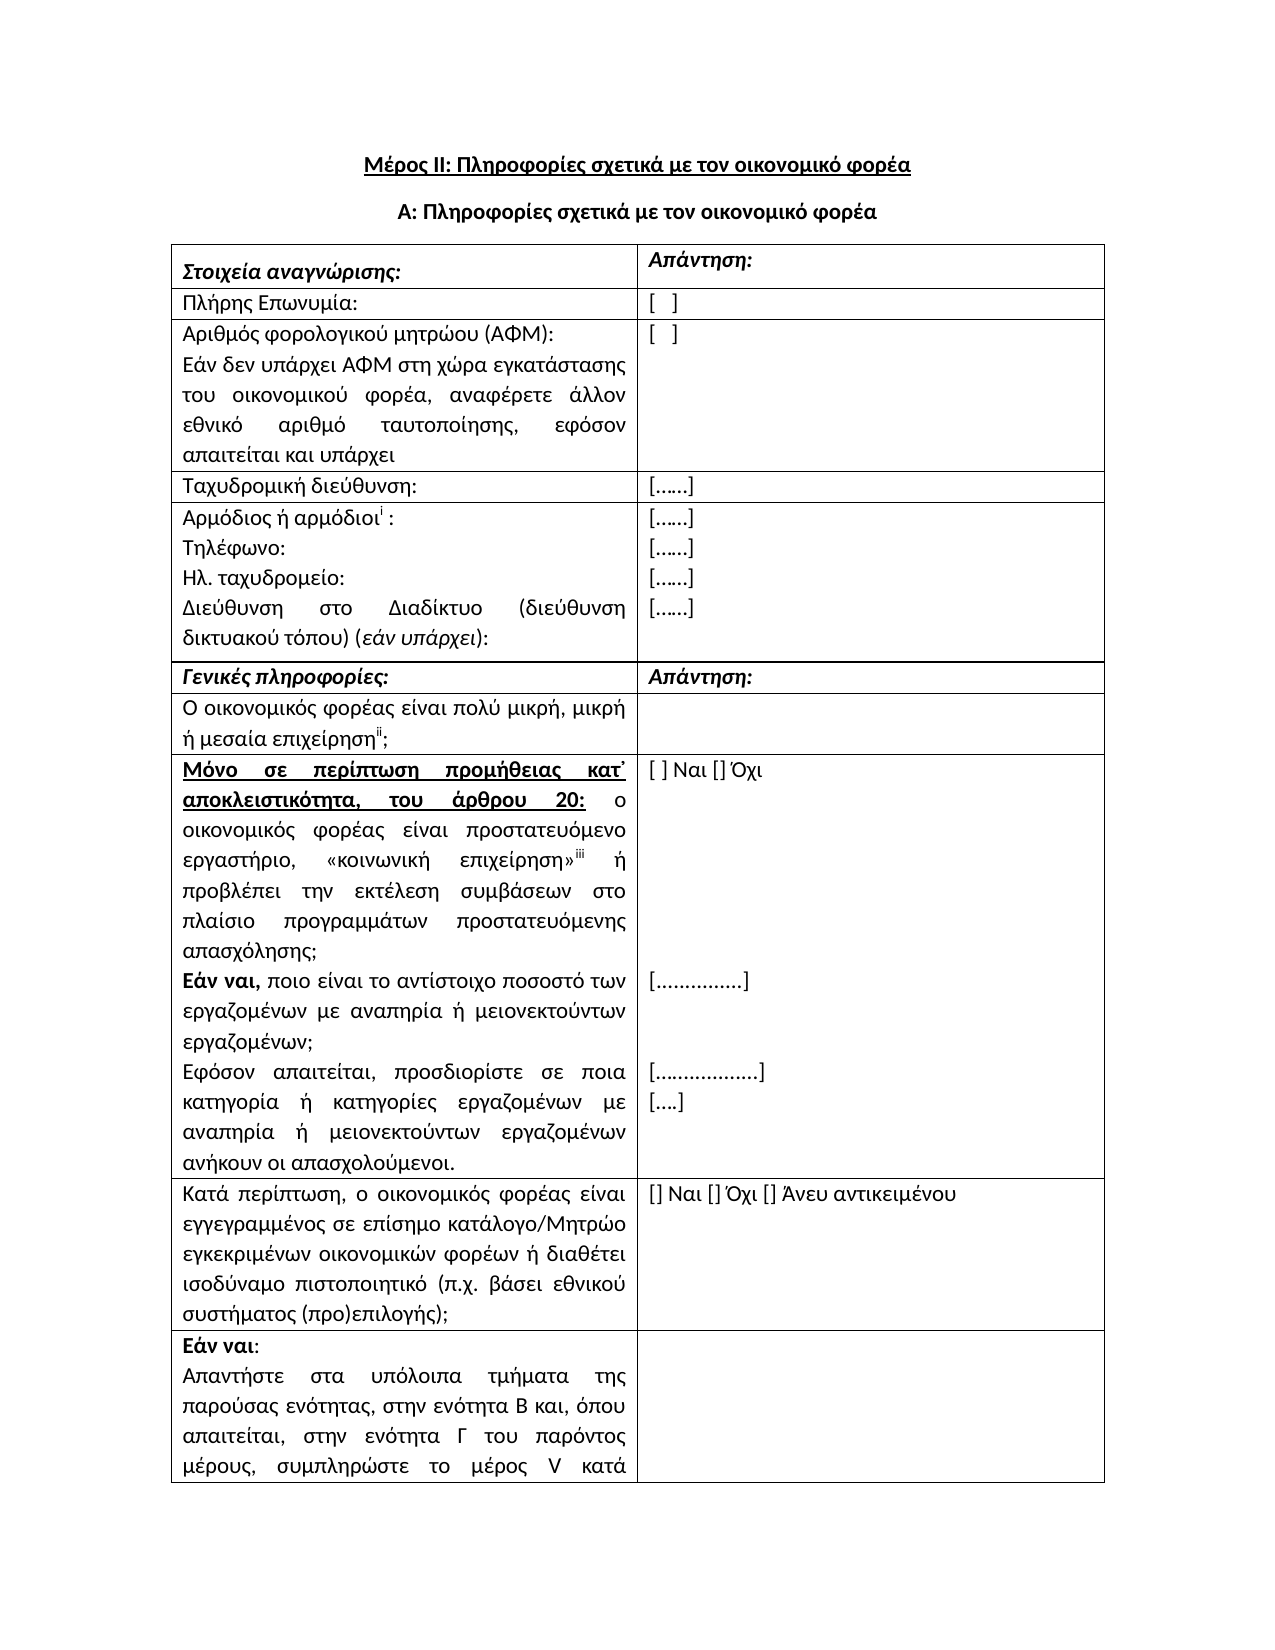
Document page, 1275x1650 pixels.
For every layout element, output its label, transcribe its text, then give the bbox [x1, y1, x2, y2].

table_cell [ ] [638, 289, 1104, 318]
table_cell [] Ναι [] Όχι [] Άνευ αντικειμένου [638, 1179, 1104, 1330]
table_cell Αρμόδιος ή αρμόδιοι : Τηλέφωνο: Ηλ. ταχυδρομείο: Διεύθυνση στο Διαδίκτυο (διεύθυνση δικτυακού τόπου) (εάν υπάρχει): [172, 503, 637, 661]
table_cell [ ] Ναι [] Όχι [...............] […...............] [….] [638, 755, 1104, 1178]
table_cell Αριθμός φορολογικού μητρώου (ΑΦΜ): Εάν δεν υπάρχει ΑΦΜ στη χώρα εγκατάστασης του οικονομικού φορέα, αναφέρετε άλλον εθνικό αριθμό ταυτοποίησης, εφόσον απαιτείται και υπάρχει [172, 320, 637, 471]
table_cell Απάντηση: [638, 663, 1104, 692]
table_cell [638, 1331, 1104, 1482]
text Α: Πληροφορίες σχετικά με τον οικονομικό φορέα [187, 197, 1087, 225]
table_cell [……] [638, 472, 1104, 502]
table_cell Πλήρης Επωνυμία: [172, 289, 637, 318]
text Μέρος II: Πληροφορίες σχετικά με τον οικονομικό φορέα [187, 150, 1087, 178]
table_cell Γενικές πληροφορίες: [172, 663, 637, 692]
table_cell Κατά περίπτωση, ο οικονομικός φορέας είναι εγγεγραμμένος σε επίσημο κατάλογο/Μητρώο εγκεκριμένων οικονομικών φορέων ή διαθέτει ισοδύναμο πιστοποιητικό (π.χ. βάσει εθνικού συστήματος (προ)επιλογής); [172, 1179, 637, 1330]
table_cell Ταχυδρομική διεύθυνση: [172, 472, 637, 502]
table_cell [638, 694, 1104, 754]
table_cell [ ] [638, 320, 1104, 471]
table_header Στοιχεία αναγνώρισης: [172, 245, 637, 287]
table_cell Ο οικονομικός φορέας είναι πολύ μικρή, μικρή ή μεσαία επιχείρηση; [172, 694, 637, 754]
table_cell [……] [……] [……] [……] [638, 503, 1104, 661]
table_cell Μόνο σε περίπτωση προμήθειας κατ᾽ αποκλειστικότητα, του άρθρου 20: ο οικονομικός φορέας είναι προστατευόμενο εργαστήριο, «κοινωνική επιχείρηση» ή προβλέπει την εκτέλεση συμβάσεων στο πλαίσιο προγραμμάτων προστατευόμενης απασχόλησης; Εάν ναι, ποιο είναι το αντίστοιχο ποσοστό των εργαζομένων με αναπηρία ή μειονεκτούντων εργαζομένων; Εφόσον απαιτείται, προσδιορίστε σε ποια κατηγορία ή κατηγορίες εργαζομένων με αναπηρία ή μειονεκτούντων εργαζομένων ανήκουν οι απασχολούμενοι. [172, 755, 637, 1178]
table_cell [172, 1331, 637, 1482]
table_header Απάντηση: [638, 245, 1104, 287]
